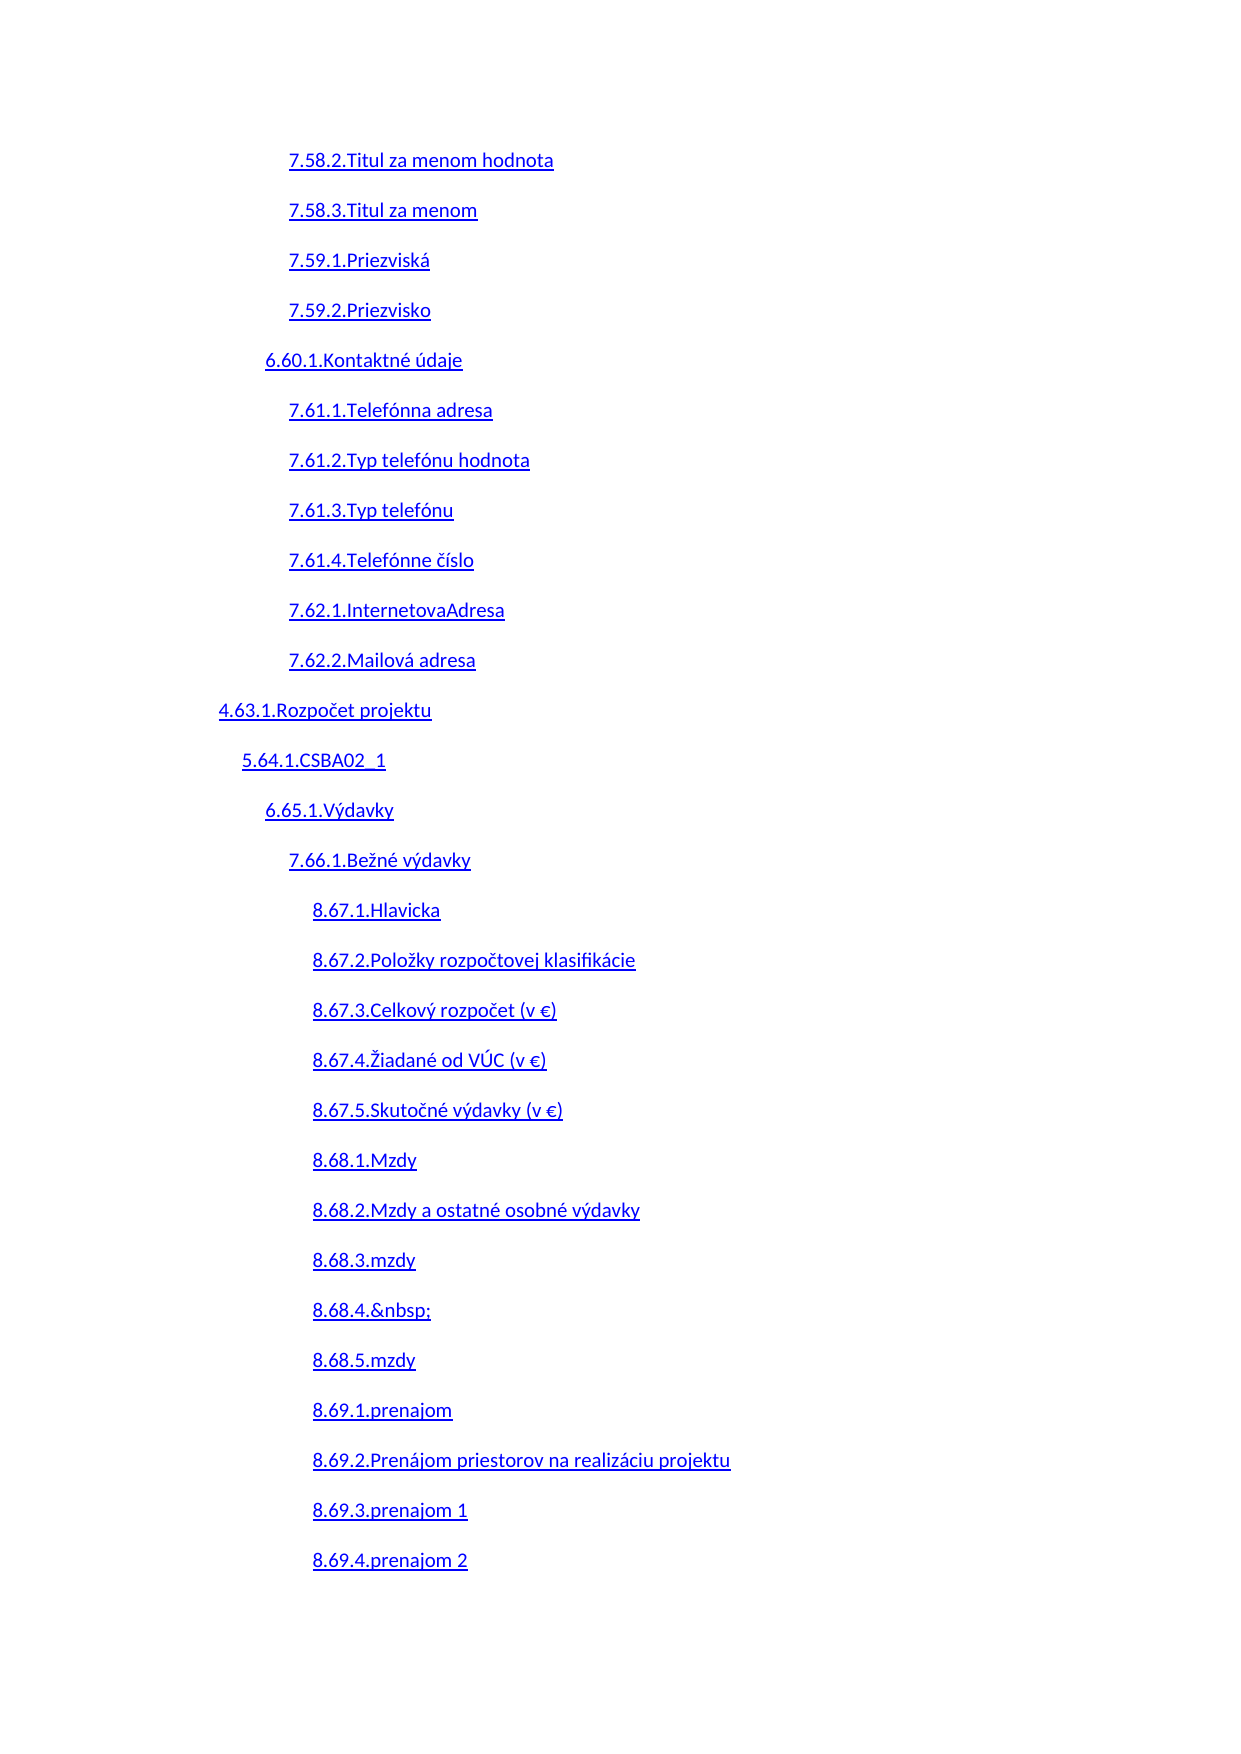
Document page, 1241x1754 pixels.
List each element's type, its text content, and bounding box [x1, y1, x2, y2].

text 7.59.2.Priezvisko [148, 298, 1093, 323]
text 7.62.2.Mailová adresa [148, 648, 1093, 673]
text 7.58.2.Titul za menom hodnota [148, 148, 1093, 173]
text 7.58.3.Titul za menom [148, 198, 1093, 223]
text 8.67.5.Skutočné výdavky (v €) [148, 1098, 1093, 1123]
text 8.67.2.Položky rozpočtovej klasifikácie [148, 948, 1093, 973]
text 8.68.2.Mzdy a ostatné osobné výdavky [148, 1198, 1093, 1223]
text 8.67.4.Žiadané od VÚC (v €) [148, 1048, 1093, 1073]
text 7.59.1.Priezviská [148, 248, 1093, 273]
text 8.67.1.Hlavicka [148, 898, 1093, 923]
text 8.68.3.mzdy [148, 1248, 1093, 1273]
text 6.60.1.Kontaktné údaje [148, 348, 1093, 373]
text 8.69.2.Prenájom priestorov na realizáciu projektu [148, 1448, 1093, 1473]
text 4.63.1.Rozpočet projektu [148, 698, 1093, 723]
text 8.68.1.Mzdy [148, 1148, 1093, 1173]
text 8.69.1.prenajom [148, 1398, 1093, 1423]
text 8.68.4.&nbsp; [148, 1298, 1093, 1323]
text 8.67.3.Celkový rozpočet (v €) [148, 998, 1093, 1023]
text 7.61.3.Typ telefónu [148, 498, 1093, 523]
text 8.68.5.mzdy [148, 1348, 1093, 1373]
text 7.66.1.Bežné výdavky [148, 848, 1093, 873]
text 8.69.4.prenajom 2 [148, 1548, 1093, 1573]
text 7.61.4.Telefónne číslo [148, 548, 1093, 573]
text 5.64.1.CSBA02_1 [148, 748, 1093, 773]
text 7.61.2.Typ telefónu hodnota [148, 448, 1093, 473]
text 6.65.1.Výdavky [148, 798, 1093, 823]
text 7.62.1.InternetovaAdresa [148, 598, 1093, 623]
text 7.61.1.Telefónna adresa [148, 398, 1093, 423]
text 8.69.3.prenajom 1 [148, 1498, 1093, 1523]
